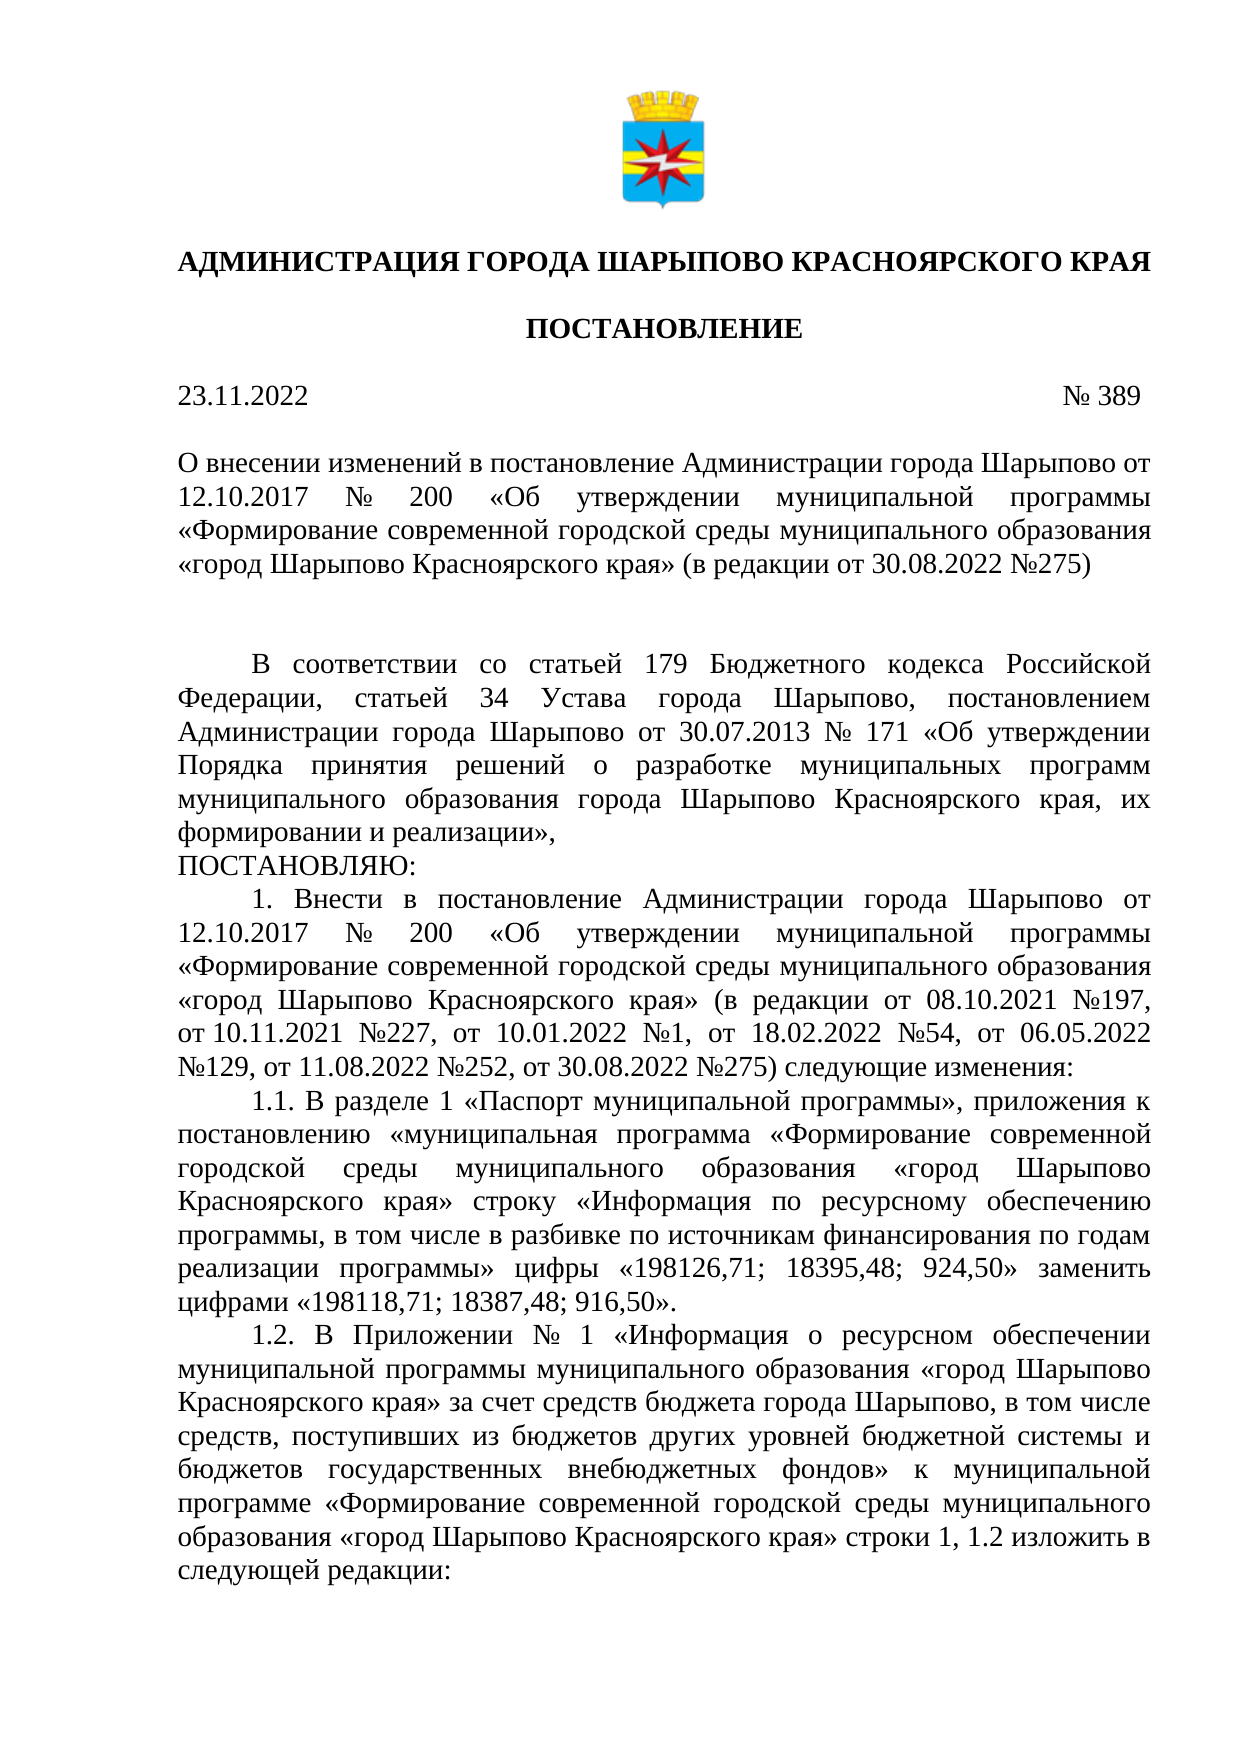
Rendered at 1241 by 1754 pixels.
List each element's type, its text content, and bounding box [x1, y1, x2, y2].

text 1. Внести в постановление Администрации города Шарыпово от 12.10.2017 № 200 «Об утверждении муниципальной программы «Формирование современной городской среды муниципального образования «город Шарыпово Красноярского края» (в редакции от 08.10.2021 №197, от 10.11.2021 №227, от 10.01.2022 №1, от 18.02.2022 №54, от 06.05.2022 №129, от 11.08.2022 №252, от 30.08.2022 №275) следующие изменения: [177, 881, 1152, 1083]
text ПОСТАНОВЛЯЮ: [177, 848, 1152, 881]
text О внесении изменений в постановление Администрации города Шарыпово от 12.10.2017 № 200 «Об утверждении муниципальной программы «Формирование современной городской среды муниципального образования «город Шарыпово Красноярского края» (в редакции от 30.08.2022 №275) [177, 445, 1152, 579]
text 23.11.2022 № 389 [177, 378, 1152, 412]
text 1.2. В Приложении № 1 «Информация о ресурсном обеспечении муниципальной программы муниципального образования «город Шарыпово Красноярского края» за счет средств бюджета города Шарыпово, в том числе средств, поступивших из бюджетов других уровней бюджетной системы и бюджетов государственных внебюджетных фондов» к муниципальной программе «Формирование современной городской среды муниципального образования «город Шарыпово Красноярского края» строки 1, 1.2 изложить в следующей редакции: [177, 1317, 1152, 1586]
text ПОСТАНОВЛЕНИЕ [177, 311, 1152, 345]
text 1.1. В разделе 1 «Паспорт муниципальной программы», приложения к постановлению «муниципальная программа «Формирование современной городской среды муниципального образования «город Шарыпово Красноярского края» строку «Информация по ресурсному обеспечению программы, в том числе в разбивке по источникам финансирования по годам реализации программы» цифры «198126,71; 18395,48; 924,50» заменить цифрами «198118,71; 18387,48; 916,50». [177, 1083, 1152, 1317]
text АДМИНИСТРАЦИЯ ГОРОДА ШАРЫПОВО КРАСНОЯРСКОГО КРАЯ [177, 244, 1152, 278]
text В соответствии со статьей 179 Бюджетного кодекса Российской Федерации, статьей 34 Устава города Шарыпово, постановлением Администрации города Шарыпово от 30.07.2013 № 171 «Об утверждении Порядка принятия решений о разработке муниципальных программ муниципального образования города Шарыпово Красноярского края, их формировании и реализации», [177, 647, 1152, 848]
picture [622, 88, 707, 211]
